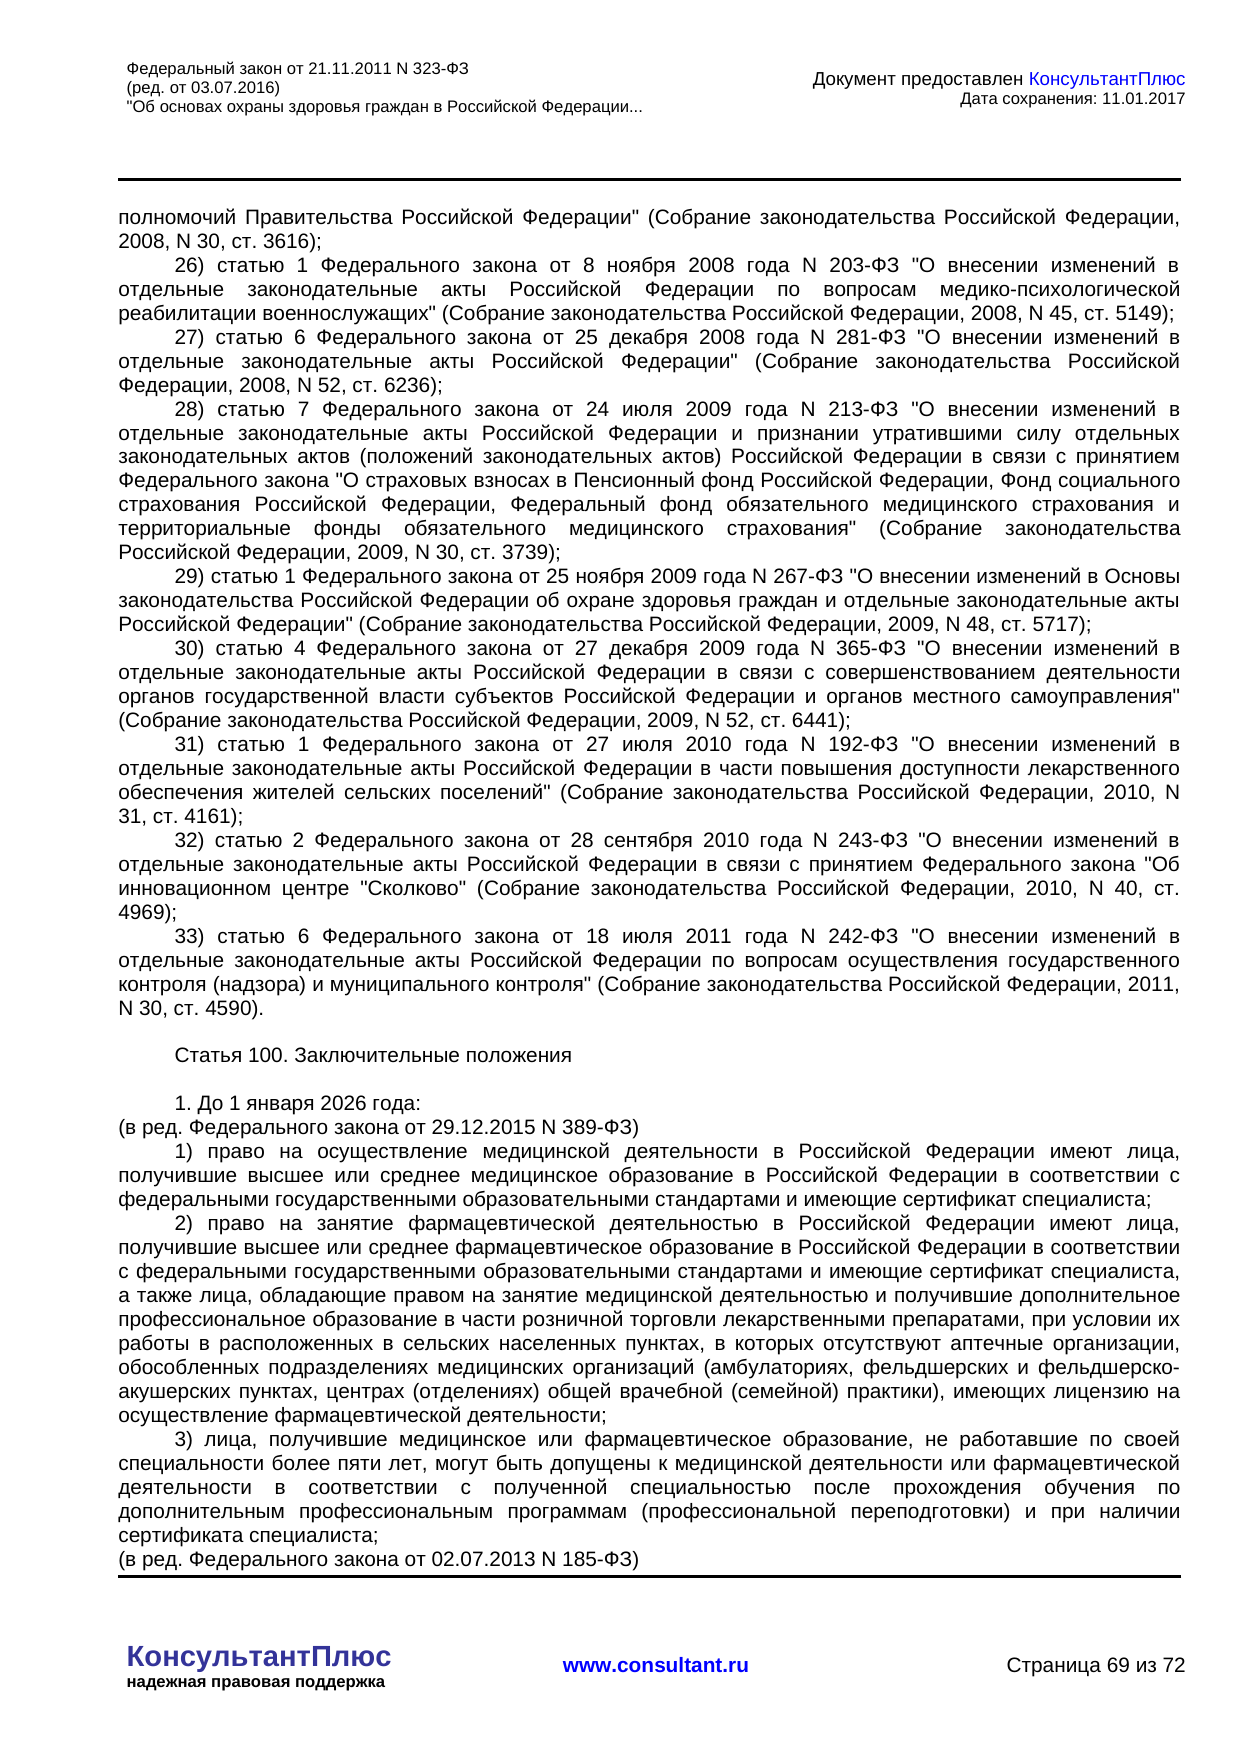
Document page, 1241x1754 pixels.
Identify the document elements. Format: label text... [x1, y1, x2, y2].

text 1) право на осуществление медицинской деятельности в Российской Федерации имеют лица, получившие высшее или среднее медицинское образование в Российской Федерации в соответствии с федеральными государственными образовательными стандартами и имеющие сертификат специалиста; [118, 1139, 1181, 1211]
text (в ред. Федерального закона от 29.12.2015 N 389-ФЗ) [118, 1115, 1181, 1139]
text 31) статью 1 Федерального закона от 27 июля 2010 года N 192-ФЗ "О внесении изменений в отдельные законодательные акты Российской Федерации в части повышения доступности лекарственного обеспечения жителей сельских поселений" (Собрание законодательства Российской Федерации, 2010, N 31, ст. 4161); [118, 732, 1181, 828]
text 29) статью 1 Федерального закона от 25 ноября 2009 года N 267-ФЗ "О внесении изменений в Основы законодательства Российской Федерации об охране здоровья граждан и отдельные законодательные акты Российской Федерации" (Собрание законодательства Российской Федерации, 2009, N 48, ст. 5717); [118, 564, 1181, 636]
text 32) статью 2 Федерального закона от 28 сентября 2010 года N 243-ФЗ "О внесении изменений в отдельные законодательные акты Российской Федерации в связи с принятием Федерального закона "Об инновационном центре "Сколково" (Собрание законодательства Российской Федерации, 2010, N 40, ст. 4969); [118, 828, 1181, 923]
text 30) статью 4 Федерального закона от 27 декабря 2009 года N 365-ФЗ "О внесении изменений в отдельные законодательные акты Российской Федерации в связи с совершенствованием деятельности органов государственной власти субъектов Российской Федерации и органов местного самоуправления" (Собрание законодательства Российской Федерации, 2009, N 52, ст. 6441); [118, 636, 1181, 732]
text 33) статью 6 Федерального закона от 18 июля 2011 года N 242-ФЗ "О внесении изменений в отдельные законодательные акты Российской Федерации по вопросам осуществления государственного контроля (надзора) и муниципального контроля" (Собрание законодательства Российской Федерации, 2011, N 30, ст. 4590). [118, 923, 1181, 1019]
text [118, 205, 1181, 253]
text (в ред. Федерального закона от 02.07.2013 N 185-ФЗ) [118, 1546, 1181, 1570]
text 3) лица, получившие медицинское или фармацевтическое образование, не работавшие по своей специальности более пяти лет, могут быть допущены к медицинской деятельности или фармацевтической деятельности в соответствии с полученной специальностью после прохождения обучения по дополнительным профессиональным программам (профессиональной переподготовки) и при наличии сертификата специалиста; [118, 1427, 1181, 1546]
text 2) право на занятие фармацевтической деятельностью в Российской Федерации имеют лица, получившие высшее или среднее фармацевтическое образование в Российской Федерации в соответствии с федеральными государственными образовательными стандартами и имеющие сертификат специалиста, а также лица, обладающие правом на занятие медицинской деятельностью и получившие дополнительное профессиональное образование в части розничной торговли лекарственными препаратами, при условии их работы в расположенных в сельских населенных пунктах, в которых отсутствуют аптечные организации, обособленных подразделениях медицинских организаций (амбулаториях, фельдшерских и фельдшерско-акушерских пунктах, центрах (отделениях) общей врачебной (семейной) практики), имеющих лицензию на осуществление фармацевтической деятельности; [118, 1211, 1181, 1427]
text 28) статью 7 Федерального закона от 24 июля 2009 года N 213-ФЗ "О внесении изменений в отдельные законодательные акты Российской Федерации и признании утратившими силу отдельных законодательных актов (положений законодательных актов) Российской Федерации в связи с принятием Федерального закона "О страховых взносах в Пенсионный фонд Российской Федерации, Фонд социального страхования Российской Федерации, Федеральный фонд обязательного медицинского страхования и территориальные фонды обязательного медицинского страхования" (Собрание законодательства Российской Федерации, 2009, N 30, ст. 3739); [118, 396, 1181, 564]
text 27) статью 6 Федерального закона от 25 декабря 2008 года N 281-ФЗ "О внесении изменений в отдельные законодательные акты Российской Федерации" (Собрание законодательства Российской Федерации, 2008, N 52, ст. 6236); [118, 324, 1181, 396]
text 26) статью 1 Федерального закона от 8 ноября 2008 года N 203-ФЗ "О внесении изменений в отдельные законодательные акты Российской Федерации по вопросам медико-психологической реабилитации военнослужащих" (Собрание законодательства Российской Федерации, 2008, N 45, ст. 5149); [118, 253, 1181, 324]
text 1. До 1 января 2026 года: [118, 1091, 1181, 1115]
text Статья 100. Заключительные положения [118, 1043, 1181, 1067]
